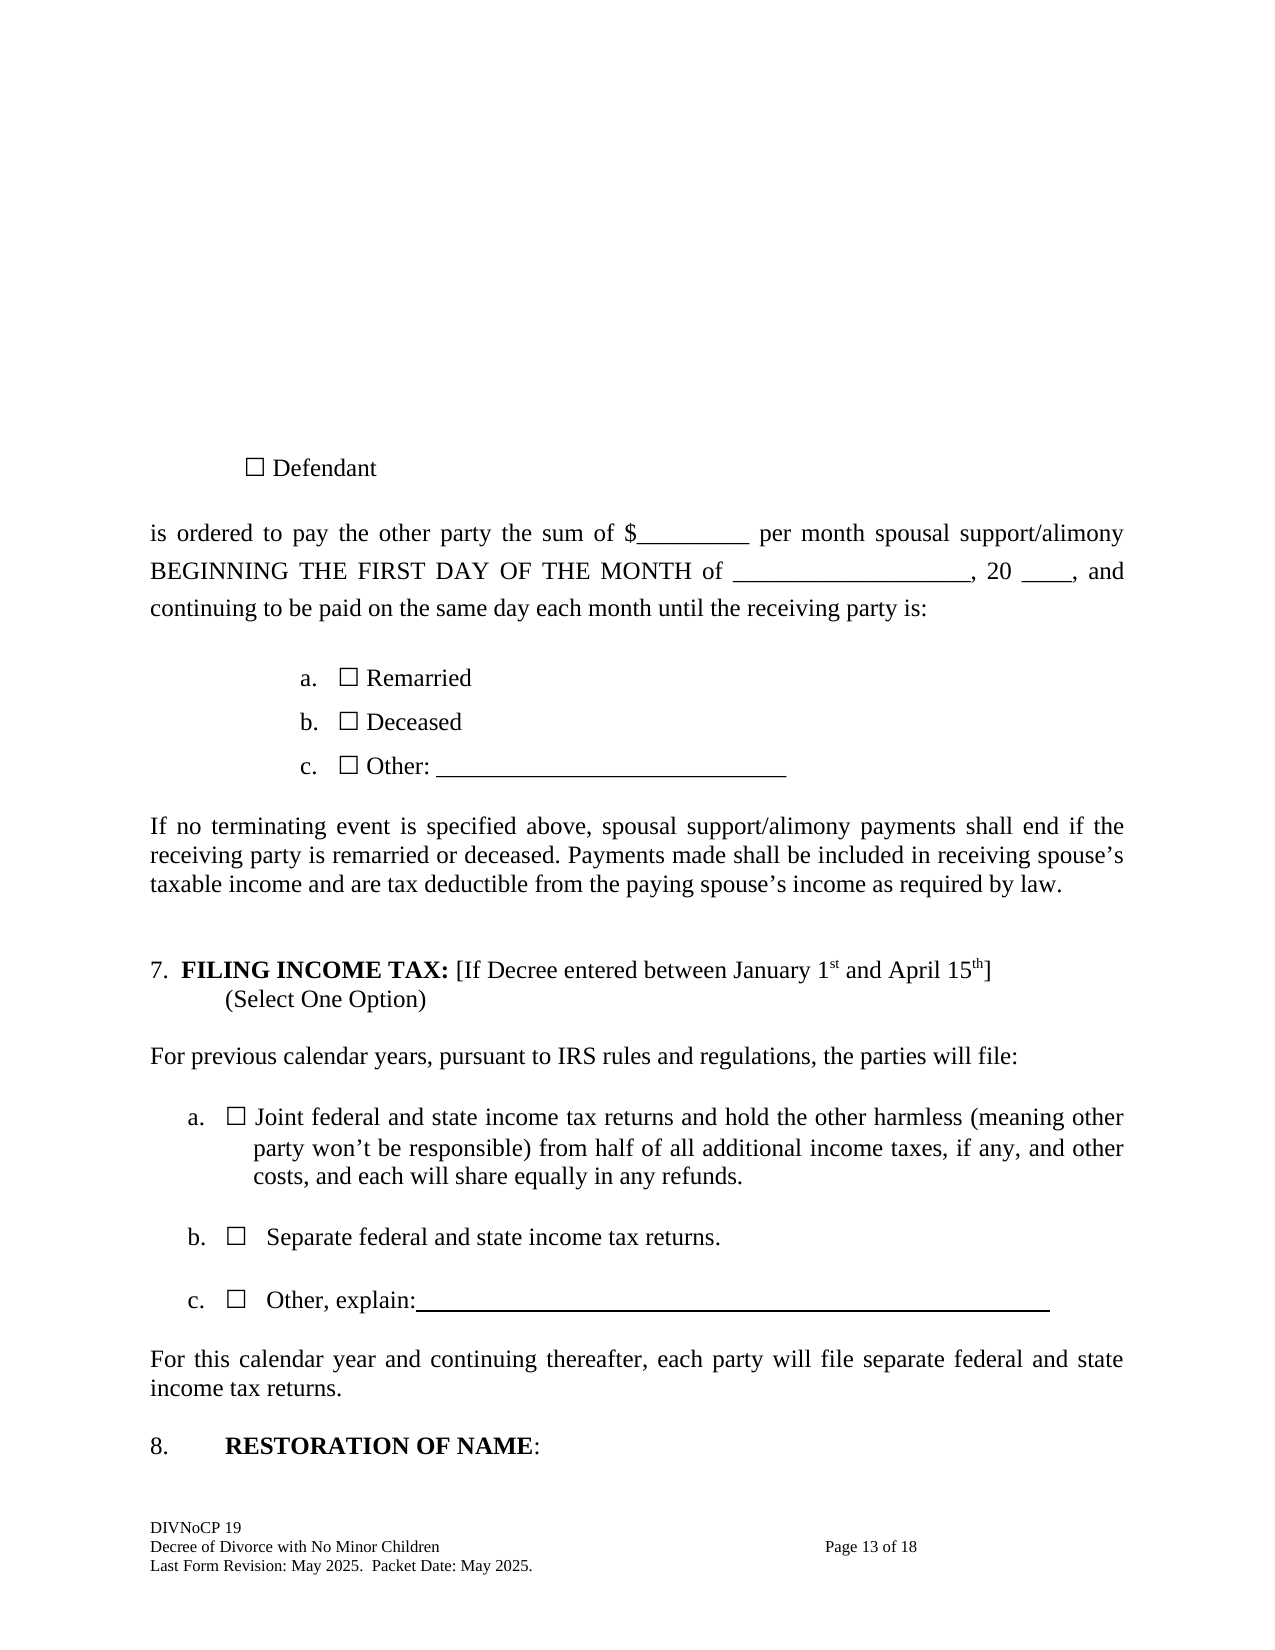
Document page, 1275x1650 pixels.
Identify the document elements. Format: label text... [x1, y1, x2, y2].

text For previous calendar years, pursuant to IRS rules and regulations, the parties will file: [150, 1041, 1125, 1070]
list Deceased [300, 703, 1125, 737]
list Remarried [300, 659, 1125, 693]
list Other, explain: [187, 1282, 1125, 1316]
text For this calendar year and continuing thereafter, each party will file separate federal and state income tax returns. [150, 1344, 1125, 1402]
text ☐ Defendant [150, 450, 1125, 484]
text is ordered to pay the other party the sum of $_________ per month spousal support/alimony BEGINNING THE FIRST DAY OF THE MONTH of ___________________, 20 ____, and continuing to be paid on the same day each month until the receiving party is: [150, 518, 1125, 622]
text If no terminating event is specified above, spousal support/alimony payments shall end if the receiving party is remarried or deceased. Payments made shall be included in receiving spouse’s taxable income and are tax deductible from the paying spouse’s income as required by law. [150, 811, 1125, 897]
text 7. FILING INCOME TAX: [If Decree entered between January 1st and April 15th] [150, 955, 1125, 984]
text (Select One Option) [150, 984, 1125, 1012]
list Other: ____________________________ [300, 748, 1125, 782]
list Separate federal and state income tax returns. [187, 1219, 1125, 1253]
list Joint federal and state income tax returns and hold the other harmless (meaning other party won’t be responsible) from half of all additional income taxes, if any, and other costs, and each will share equally in any refunds. [187, 1099, 1125, 1190]
text 8. RESTORATION OF NAME: [150, 1431, 1125, 1459]
